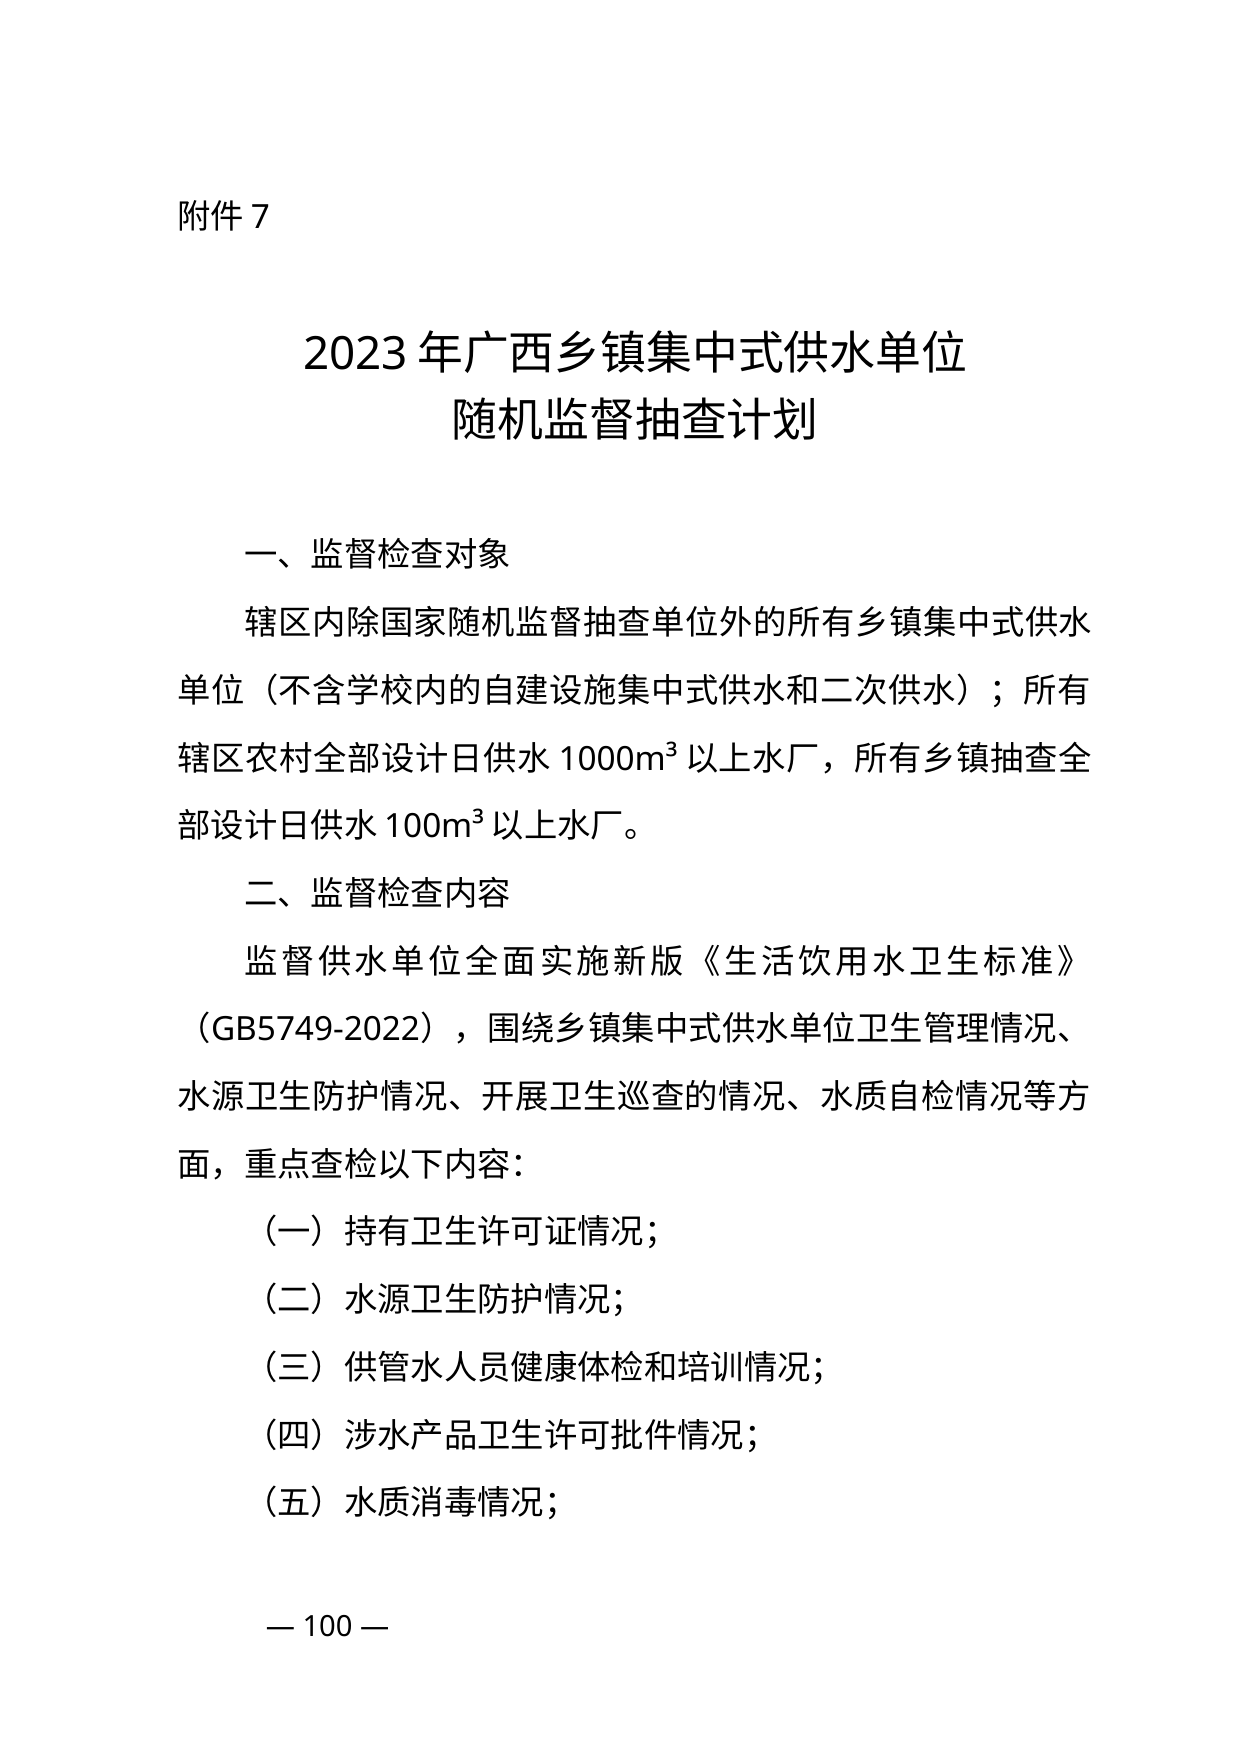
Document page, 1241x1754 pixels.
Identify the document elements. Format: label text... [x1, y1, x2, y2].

text （三）供管水人员健康体检和培训情况； [177, 1331, 1093, 1399]
text 随机监督抽查计划 [177, 383, 1093, 451]
text 一、监督检查对象 [177, 518, 1093, 586]
text 辖区内除国家随机监督抽查单位外的所有乡镇集中式供水单位（不含学校内的自建设施集中式供水和二次供水）；所有辖区农村全部设计日供水1000m³以上水厂，所有乡镇抽查全部设计日供水100m³以上水厂。 [177, 586, 1093, 857]
text 二、监督检查内容 [177, 857, 1093, 925]
text 监督供水单位全面实施新版《生活饮用水卫生标准》（GB5749-2022），围绕乡镇集中式供水单位卫生管理情况、水源卫生防护情况、开展卫生巡查的情况、水质自检情况等方面，重点查检以下内容： [177, 925, 1093, 1196]
text 2023年广西乡镇集中式供水单位 [177, 315, 1093, 383]
text （五）水质消毒情况； [177, 1466, 1093, 1534]
text （四）涉水产品卫生许可批件情况； [177, 1399, 1093, 1466]
text （一）持有卫生许可证情况； [177, 1196, 1093, 1263]
text 附件7 [177, 180, 1093, 248]
text （二）水源卫生防护情况； [177, 1263, 1093, 1331]
